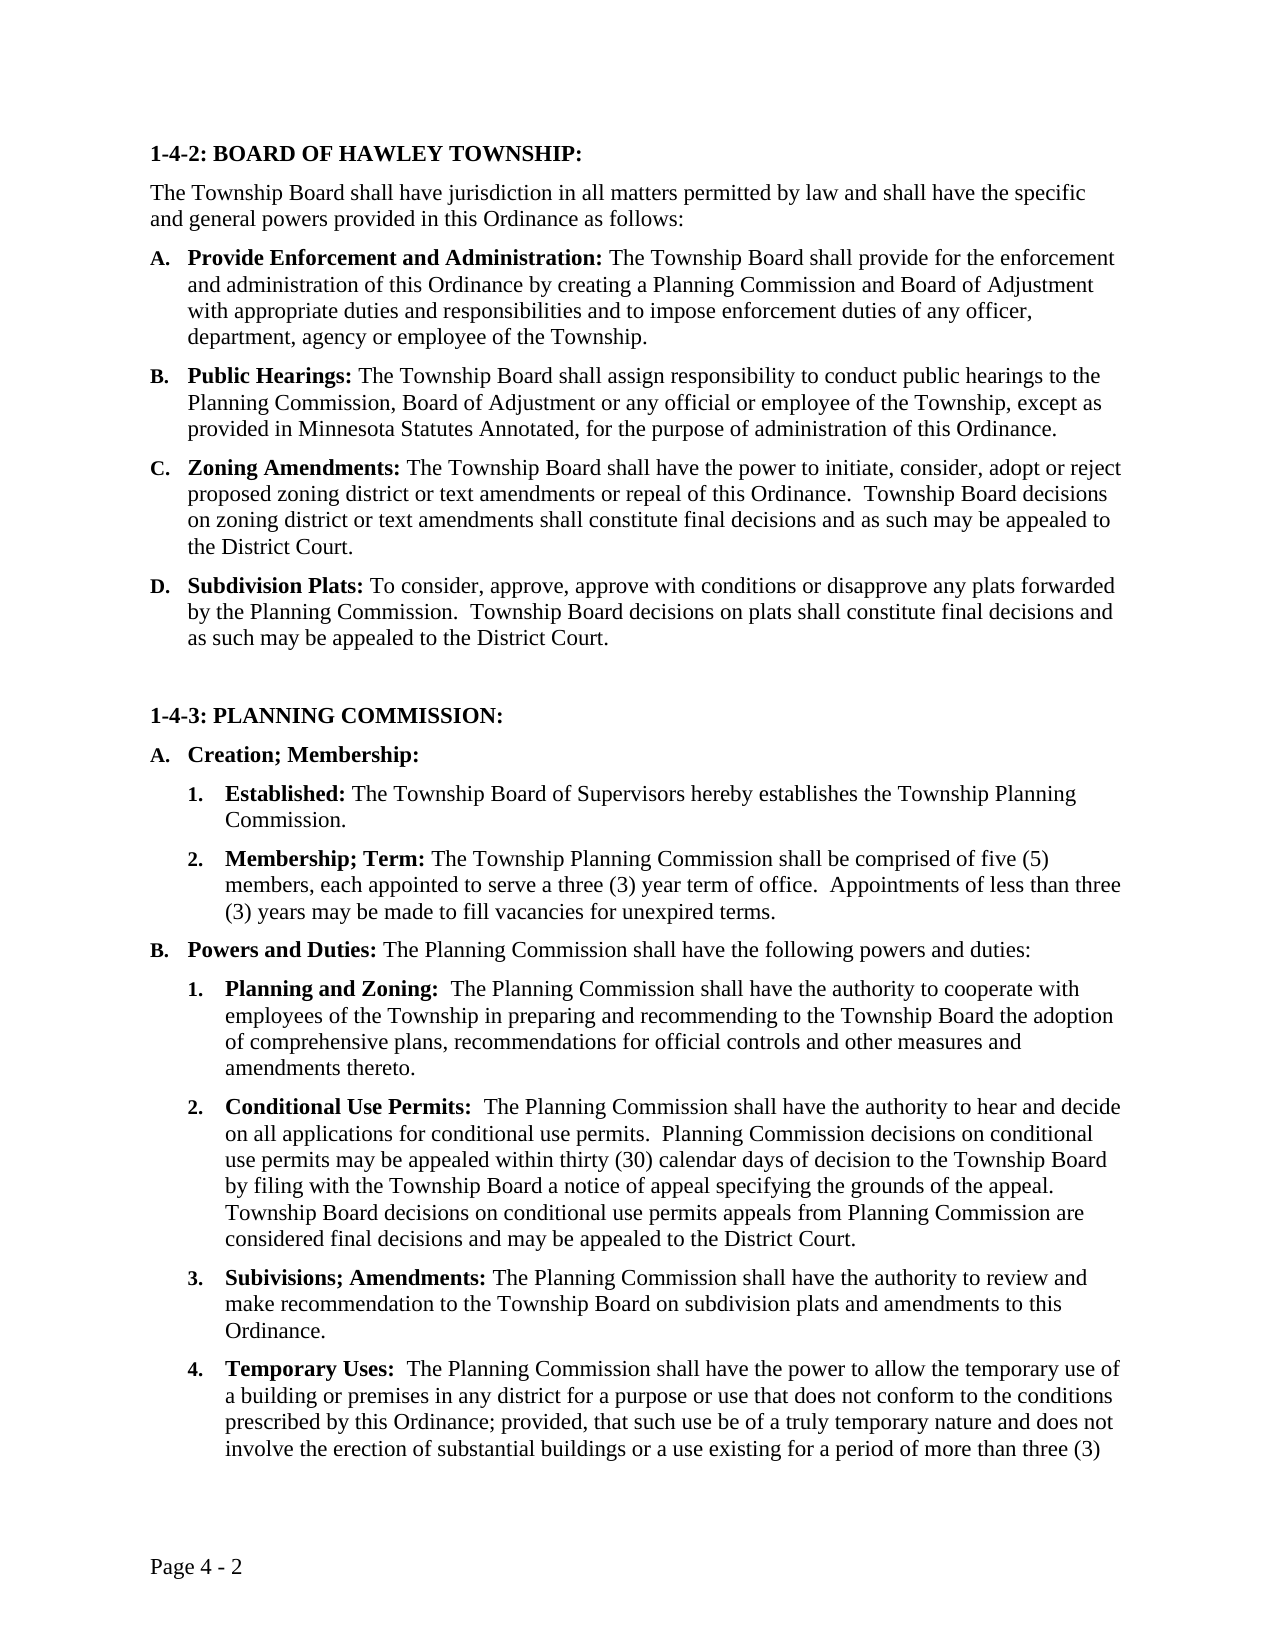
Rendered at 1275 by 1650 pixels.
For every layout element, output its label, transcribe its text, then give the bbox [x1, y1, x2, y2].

list Subivisions; Amendments: The Planning Commission shall have the authority to review and make recommendation to the Township Board on subdivision plats and amendments to this Ordinance. [187, 1264, 1125, 1343]
list Zoning Amendments: The Township Board shall have the power to initiate, consider, adopt or reject proposed zoning district or text amendments or repeal of this Ordinance. Township Board decisions on zoning district or text amendments shall constitute final decisions and as such may be appealed to the District Court. [150, 454, 1125, 559]
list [187, 1356, 1125, 1461]
list Conditional Use Permits: The Planning Commission shall have the authority to hear and decide on all applications for conditional use permits. Planning Commission decisions on conditional use permits may be appealed within thirty (30) calendar days of decision to the Township Board by filing with the Township Board a notice of appeal specifying the grounds of the appeal. Township Board decisions on conditional use permits appeals from Planning Commission are considered final decisions and may be appealed to the District Court. [187, 1093, 1125, 1251]
text The Township Board shall have jurisdiction in all matters permitted by law and shall have the specific and general powers provided in this Ordinance as follows: [150, 179, 1125, 232]
list Public Hearings: The Township Board shall assign responsibility to conduct public hearings to the Planning Commission, Board of Adjustment or any official or employee of the Township, except as provided in Minnesota Statutes Annotated, for the purpose of administration of this Ordinance. [150, 362, 1125, 441]
text 1-4-3: PLANNING COMMISSION: [150, 702, 1125, 728]
list Membership; Term: The Township Planning Commission shall be comprised of five (5) members, each appointed to serve a three (3) year term of office. Appointments of less than three (3) years may be made to fill vacancies for unexpired terms. [187, 845, 1125, 924]
list Powers and Duties: The Planning Commission shall have the following powers and duties: [150, 937, 1125, 963]
list Established: The Township Board of Supervisors hereby establishes the Township Planning Commission. [187, 780, 1125, 832]
text 1-4-2: BOARD OF HAWLEY TOWNSHIP: [150, 140, 1125, 167]
list Planning and Zoning: The Planning Commission shall have the authority to cooperate with employees of the Township in preparing and recommending to the Township Board the adoption of comprehensive plans, recommendations for official controls and other measures and amendments thereto. [187, 975, 1125, 1081]
list Subdivision Plats: To consider, approve, approve with conditions or disapprove any plats forwarded by the Planning Commission. Township Board decisions on plats shall constitute final decisions and as such may be appealed to the District Court. [150, 572, 1125, 651]
list Provide Enforcement and Administration: The Township Board shall provide for the enforcement and administration of this Ordinance by creating a Planning Commission and Board of Adjustment with appropriate duties and responsibilities and to impose enforcement duties of any officer, department, agency or employee of the Township. [150, 244, 1125, 350]
list Creation; Membership: [150, 741, 1125, 767]
